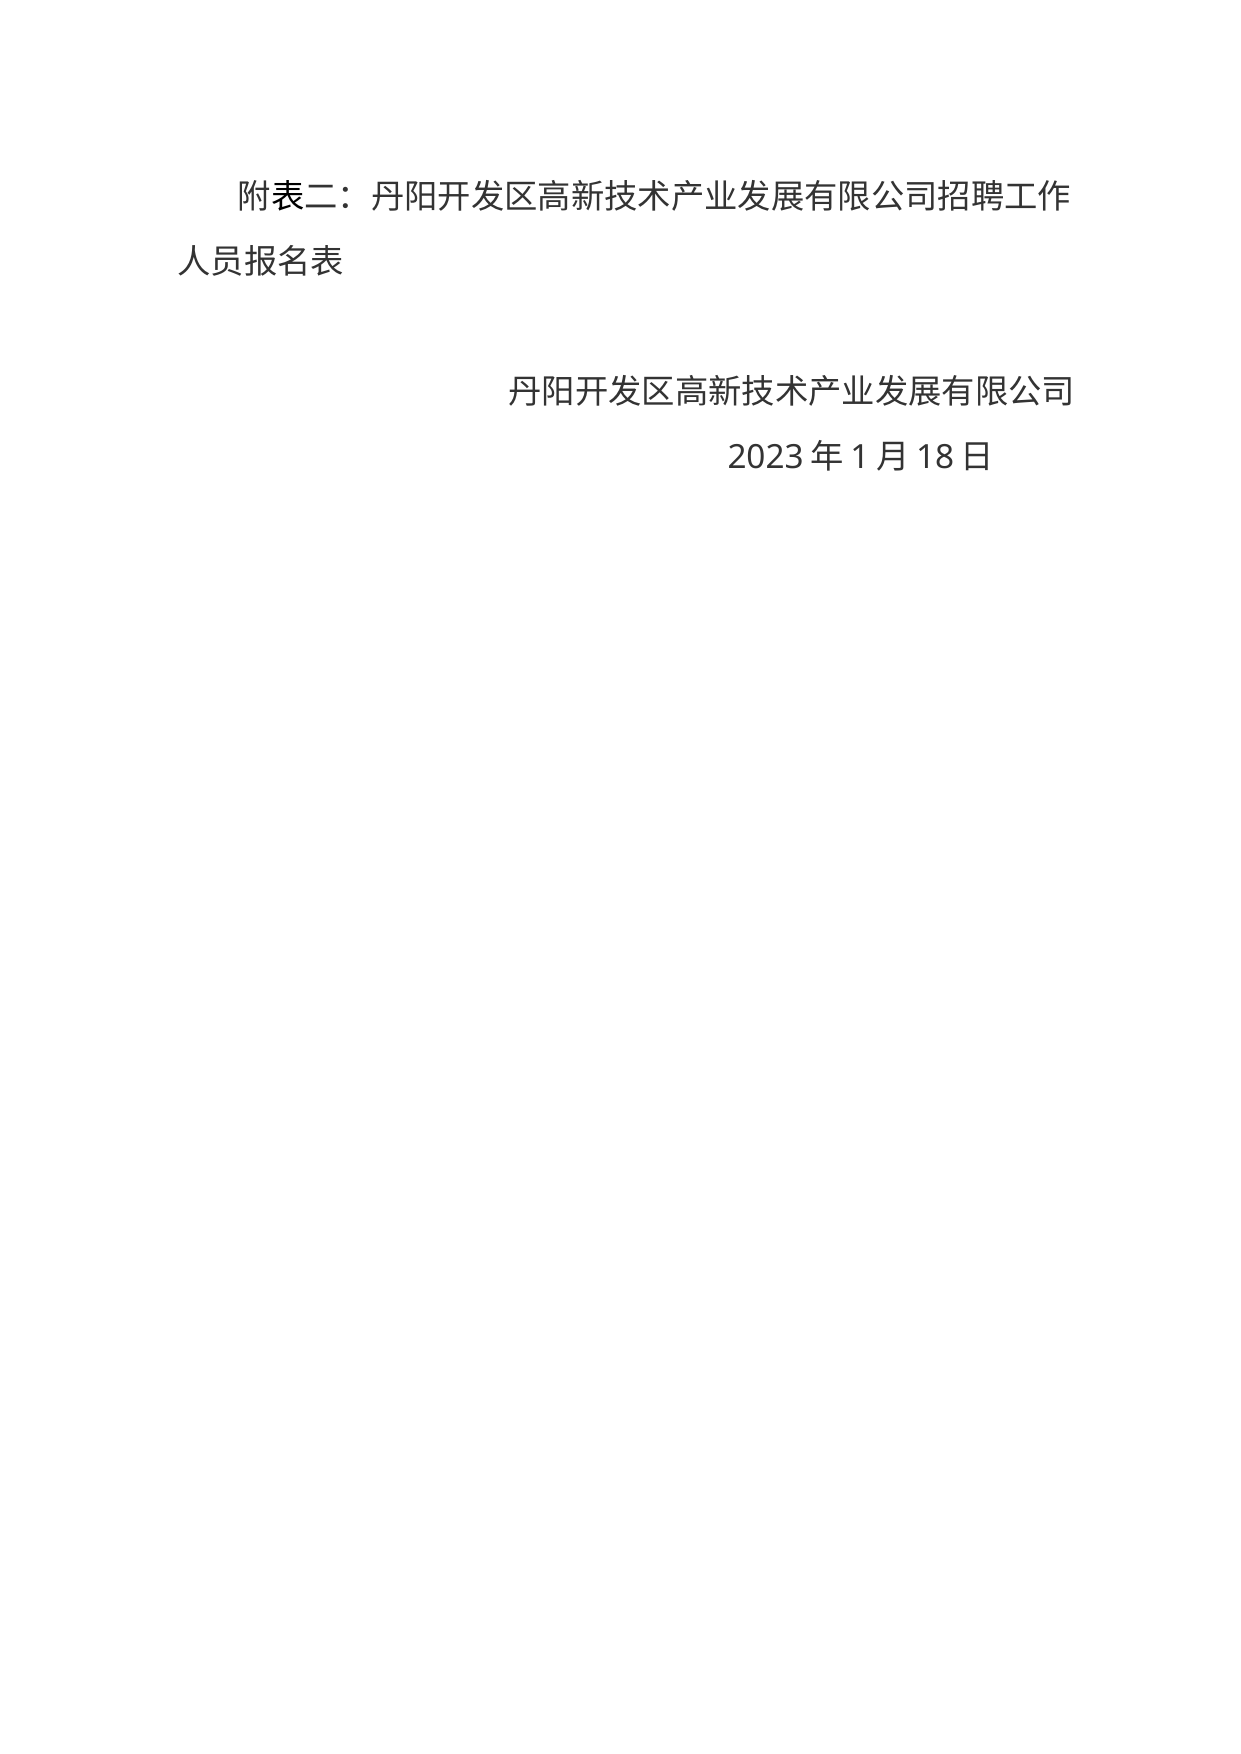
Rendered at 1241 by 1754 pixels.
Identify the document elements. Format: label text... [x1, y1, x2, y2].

text 附表二：丹阳开发区高新技术产业发展有限公司招聘工作人员报名表 [177, 162, 1075, 292]
text 丹阳开发区高新技术产业发展有限公司 [177, 357, 1075, 422]
text 2023年1月18日 [177, 422, 1008, 487]
